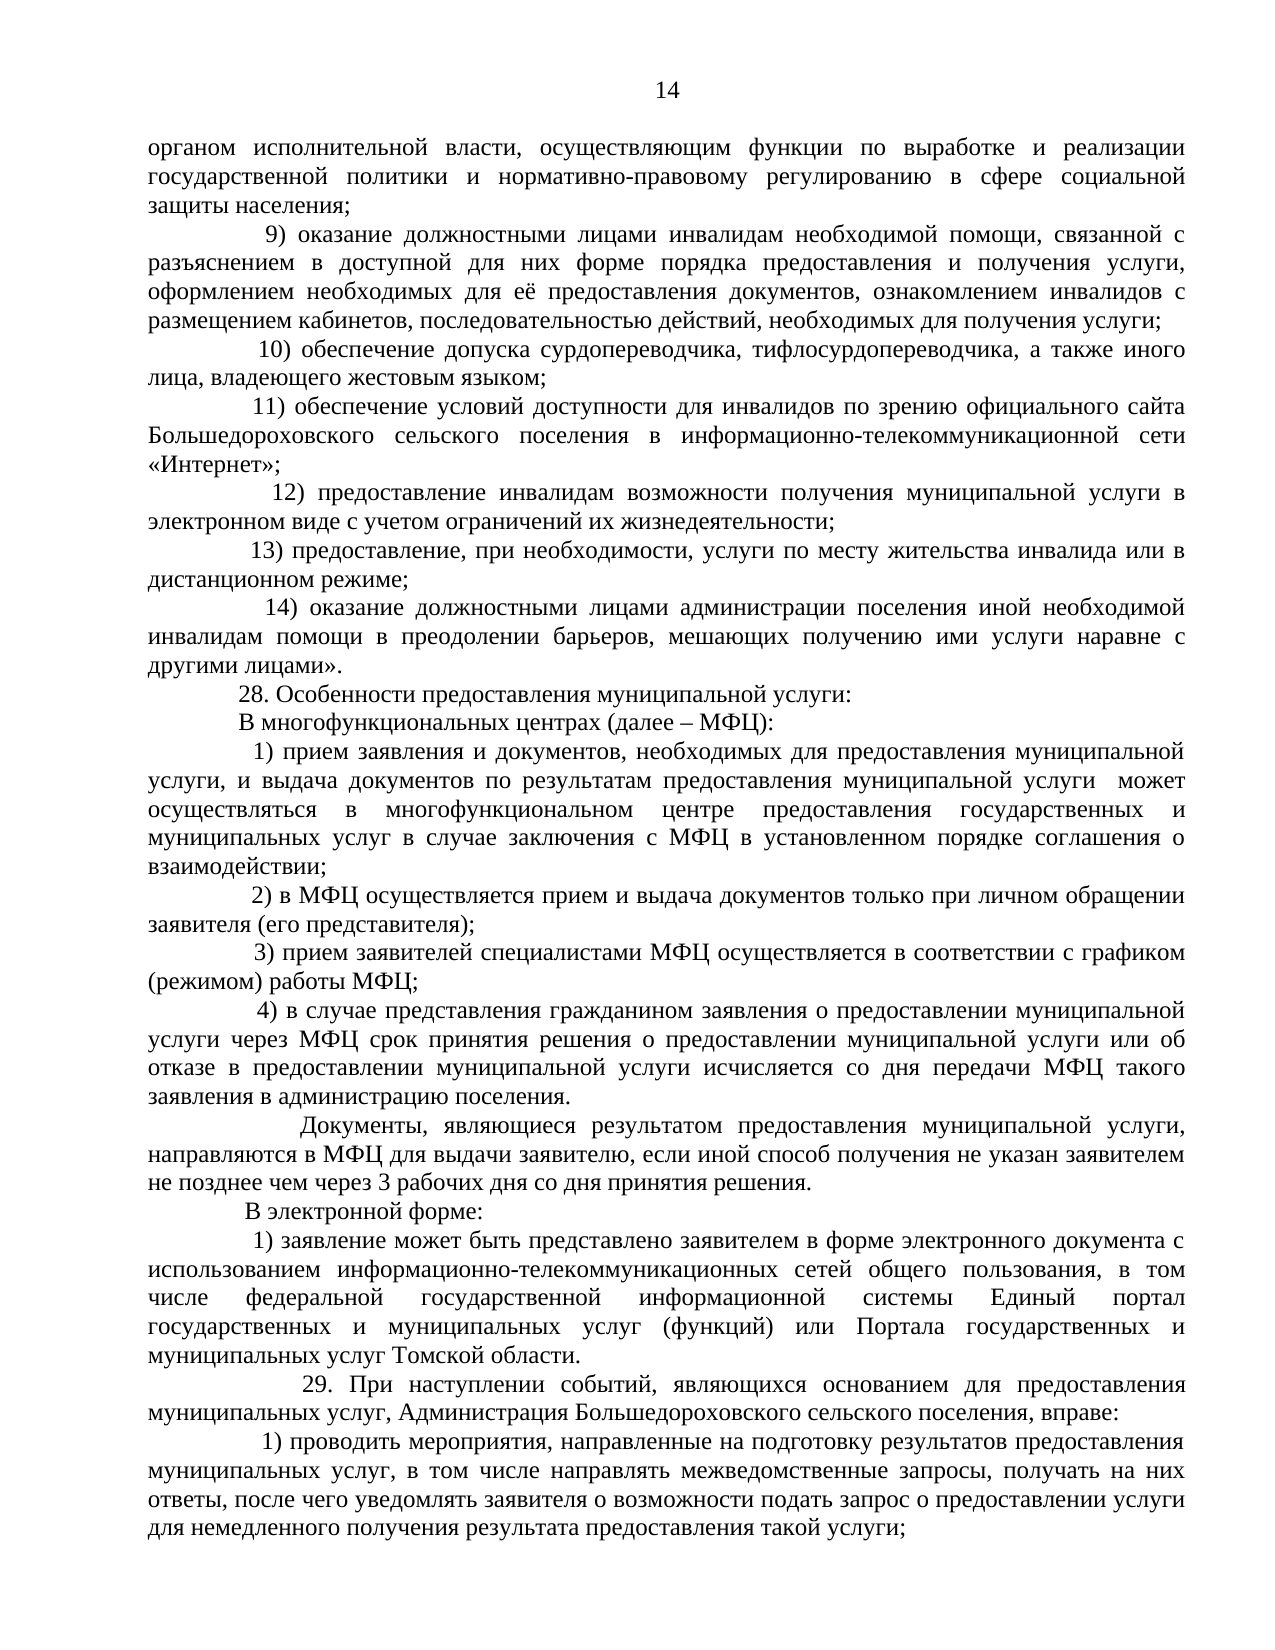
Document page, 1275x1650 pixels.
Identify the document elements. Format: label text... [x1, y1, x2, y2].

text 28. Особенности предоставления муниципальной услуги: [148, 679, 1186, 707]
text 10) обеспечение допуска сурдопереводчика, тифлосурдопереводчика, а также иного лица, владеющего жестовым языком; [148, 334, 1186, 391]
text Документы, являющиеся результатом предоставления муниципальной услуги, направляются в МФЦ для выдачи заявителю, если иной способ получения не указан заявителем не позднее чем через 3 рабочих дня со дня принятия решения. [148, 1110, 1186, 1196]
text 2) в МФЦ осуществляется прием и выдача документов только при личном обращении заявителя (его представителя); [148, 880, 1186, 937]
text 11) обеспечение условий доступности для инвалидов по зрению официального сайта Большедороховского сельского поселения в информационно-телекоммуникационной сети «Интернет»; [148, 391, 1186, 477]
text 14) оказание должностными лицами администрации поселения иной необходимой инвалидам помощи в преодолении барьеров, мешающих получению ими услуги наравне с другими лицами». [148, 592, 1186, 679]
text 1) прием заявления и документов, необходимых для предоставления муниципальной услуги, и выдача документов по результатам предоставления муниципальной услуги может осуществляться в многофункциональном центре предоставления государственных и муниципальных услуг в случае заключения с МФЦ в установленном порядке соглашения о взаимодействии; [148, 736, 1186, 880]
text 3) прием заявителей специалистами МФЦ осуществляется в соответствии с графиком (режимом) работы МФЦ; [148, 937, 1186, 995]
text 1) заявление может быть представлено заявителем в форме электронного документа с использованием информационно-телекоммуникационных сетей общего пользования, в том числе федеральной государственной информационной системы Единый портал государственных и муниципальных услуг (функций) или Портала государственных и муниципальных услуг Томской области. [148, 1225, 1186, 1369]
text 12) предоставление инвалидам возможности получения муниципальной услуги в электронном виде с учетом ограничений их жизнедеятельности; [148, 477, 1186, 535]
text 13) предоставление, при необходимости, услуги по месту жительства инвалида или в дистанционном режиме; [148, 535, 1186, 592]
text 4) в случае представления гражданином заявления о предоставлении муниципальной услуги через МФЦ срок принятия решения о предоставлении муниципальной услуги или об отказе в предоставлении муниципальной услуги исчисляется со дня передачи МФЦ такого заявления в администрацию поселения. [148, 995, 1186, 1110]
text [148, 132, 1186, 219]
text 9) оказание должностными лицами инвалидам необходимой помощи, связанной с разъяснением в доступной для них форме порядка предоставления и получения услуги, оформлением необходимых для её предоставления документов, ознакомлением инвалидов с размещением кабинетов, последовательностью действий, необходимых для получения услуги; [148, 219, 1186, 334]
text 1) проводить мероприятия, направленные на подготовку результатов предоставления муниципальных услуг, в том числе направлять межведомственные запросы, получать на них ответы, после чего уведомлять заявителя о возможности подать запрос о предоставлении услуги для немедленного получения результата предоставления такой услуги; [148, 1426, 1186, 1541]
text 29. При наступлении событий, являющихся основанием для предоставления муниципальных услуг, Администрация Большедороховского сельского поселения, вправе: [148, 1369, 1186, 1426]
text В электронной форме: [148, 1196, 1186, 1225]
text В многофункциональных центрах (далее – МФЦ): [148, 707, 1186, 736]
